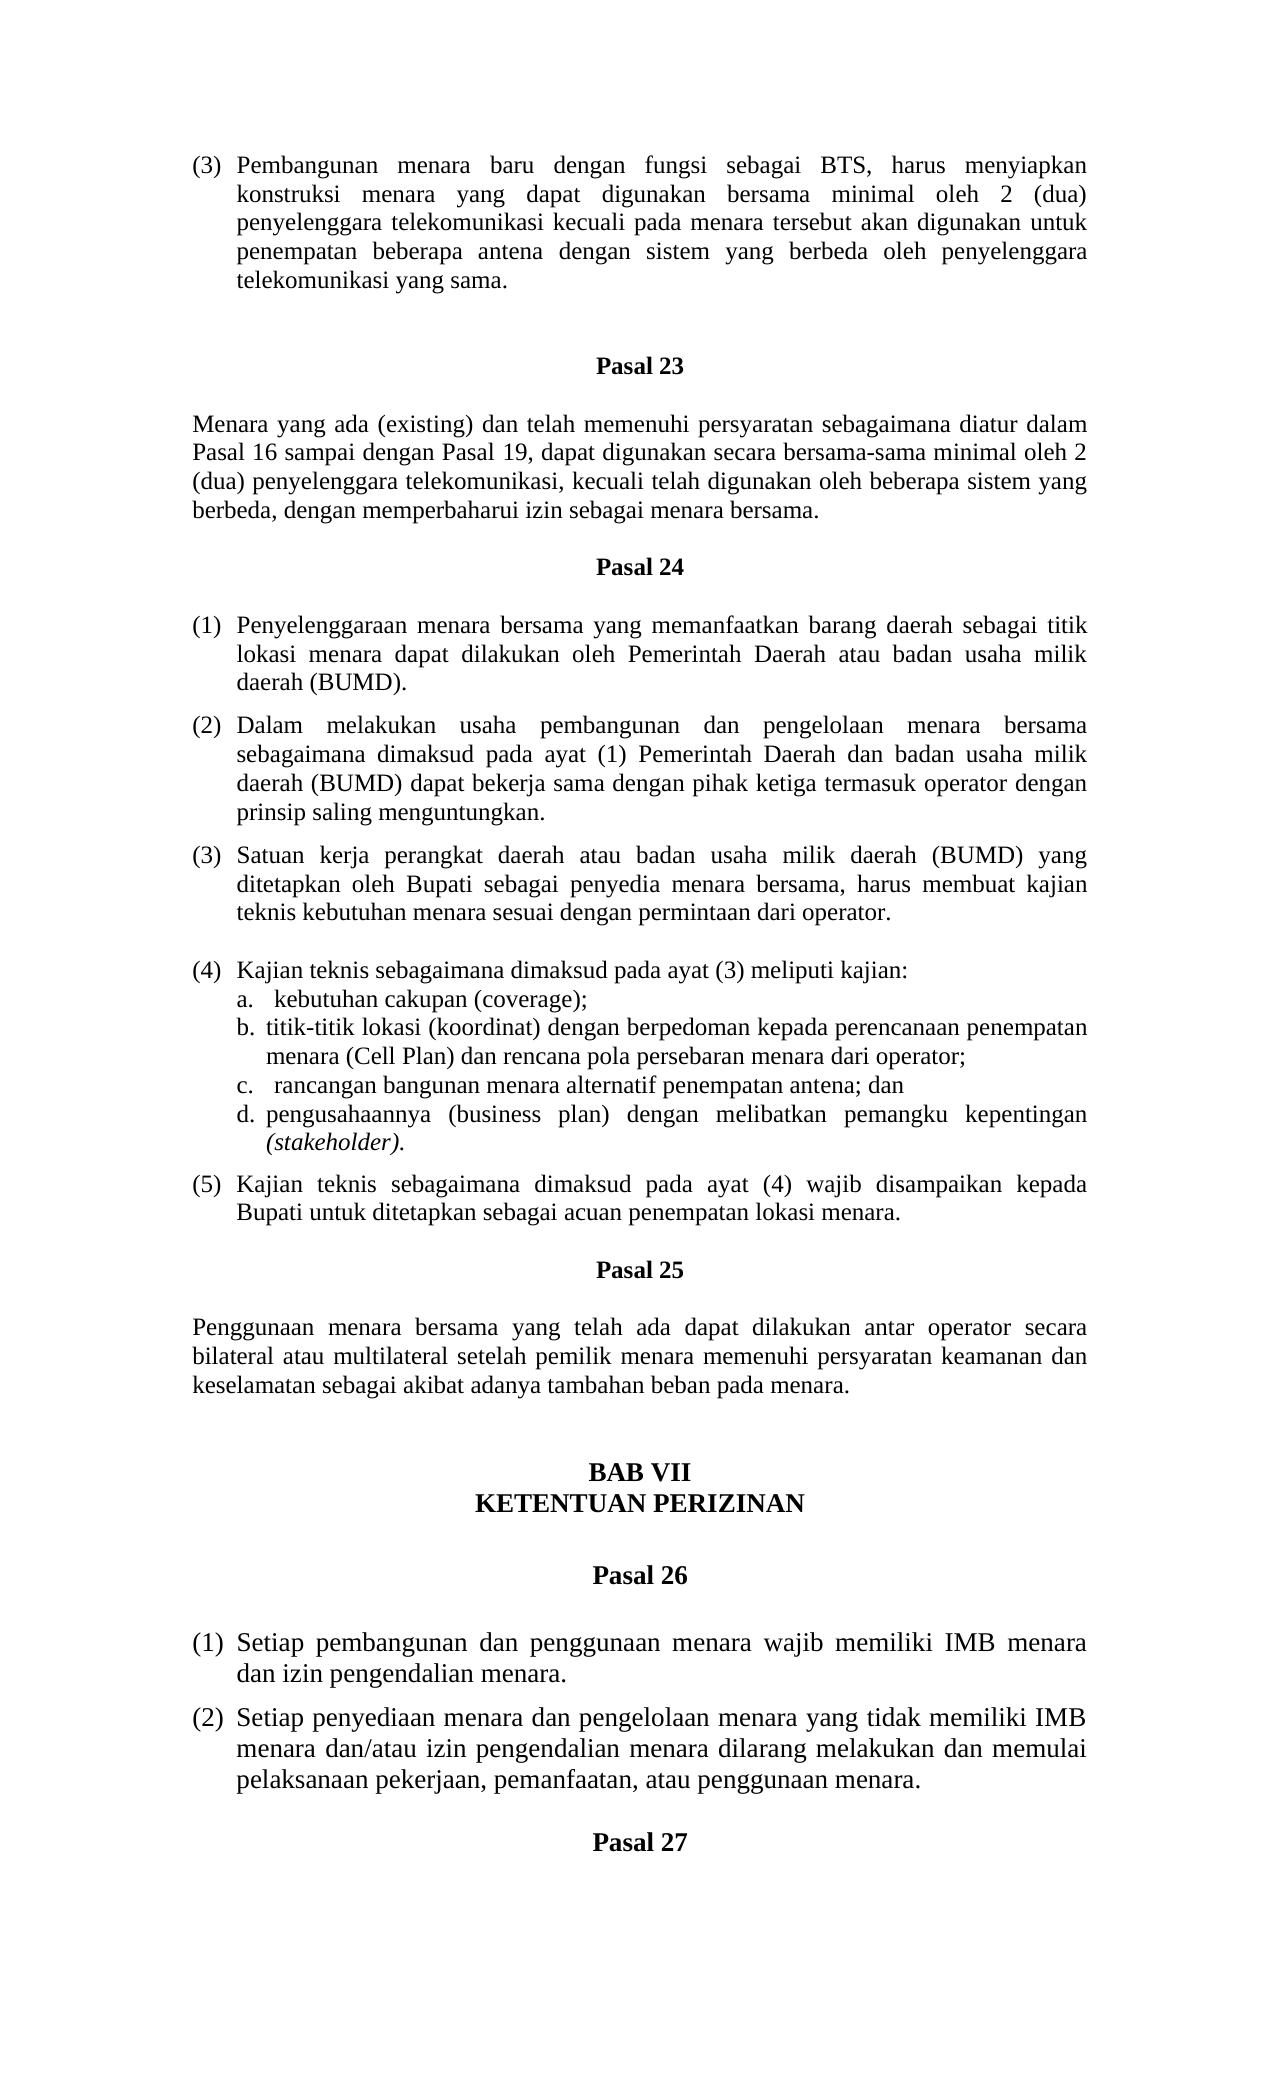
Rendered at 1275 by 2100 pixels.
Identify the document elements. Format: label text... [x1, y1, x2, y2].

text Pasal 25 [192, 1255, 1088, 1284]
list Dalam melakukan usaha pembangunan dan pengelolaan menara bersama sebagaimana dimaksud pada ayat (1) Pemerintah Daerah dan badan usaha milik daerah (BUMD) dapat bekerja sama dengan pihak ketiga termasuk operator dengan prinsip saling menguntungkan. [192, 711, 1088, 826]
text Pasal 24 [192, 552, 1088, 581]
text Pasal 23 [192, 351, 1088, 380]
text Penggunaan menara bersama yang telah ada dapat dilakukan antar operator secara bilateral atau multilateral setelah pemilik menara memenuhi persyaratan keamanan dan keselamatan sebagai akibat adanya tambahan beban pada menara. [192, 1312, 1088, 1399]
text Pasal 26 [192, 1559, 1088, 1591]
text Menara yang ada (existing) dan telah memenuhi persyaratan sebagaimana diatur dalam Pasal 16 sampai dengan Pasal 19, dapat digunakan secara bersama-sama minimal oleh 2 (dua) penyelenggara telekomunikasi, kecuali telah digunakan oleh beberapa sistem yang berbeda, dengan memperbaharui izin sebagai menara bersama. [192, 409, 1088, 524]
list Setiap pembangunan dan penggunaan menara wajib memiliki IMB menara dan izin pengendalian menara. [192, 1626, 1088, 1689]
list Setiap penyediaan menara dan pengelolaan menara yang tidak memiliki IMB menara dan/atau izin pengendalian menara dilarang melakukan dan memulai pelaksanaan pekerjaan, pemanfaatan, atau penggunaan menara. [192, 1701, 1088, 1795]
text KETENTUAN PERIZINAN [192, 1487, 1088, 1518]
list Kajian teknis sebagaimana dimaksud pada ayat (3) meliputi kajian: [192, 955, 1088, 984]
list rancangan bangunan menara alternatif penempatan antena; dan [236, 1070, 1088, 1099]
list pengusahaannya (business plan) dengan melibatkan pemangku kepentingan (stakeholder). [236, 1099, 1088, 1156]
list Pembangunan menara baru dengan fungsi sebagai BTS, harus menyiapkan konstruksi menara yang dapat digunakan bersama minimal oleh 2 (dua) penyelenggara telekomunikasi kecuali pada menara tersebut akan digunakan untuk penempatan beberapa antena dengan sistem yang berbeda oleh penyelenggara telekomunikasi yang sama. [192, 150, 1088, 294]
list Kajian teknis sebagaimana dimaksud pada ayat (4) wajib disampaikan kepada Bupati untuk ditetapkan sebagai acuan penempatan lokasi menara. [192, 1169, 1088, 1226]
list Satuan kerja perangkat daerah atau badan usaha milik daerah (BUMD) yang ditetapkan oleh Bupati sebagai penyedia menara bersama, harus membuat kajian teknis kebutuhan menara sesuai dengan permintaan dari operator. [192, 840, 1088, 926]
list titik-titik lokasi (koordinat) dengan berpedoman kepada perencanaan penempatan menara (Cell Plan) dan rencana pola persebaran menara dari operator; [236, 1012, 1088, 1070]
list Penyelenggaraan menara bersama yang memanfaatkan barang daerah sebagai titik lokasi menara dapat dilakukan oleh Pemerintah Daerah atau badan usaha milik daerah (BUMD). [192, 610, 1088, 696]
list kebutuhan cakupan (coverage); [236, 984, 1088, 1012]
text BAB VII [192, 1456, 1088, 1487]
text Pasal 27 [192, 1826, 1088, 1857]
